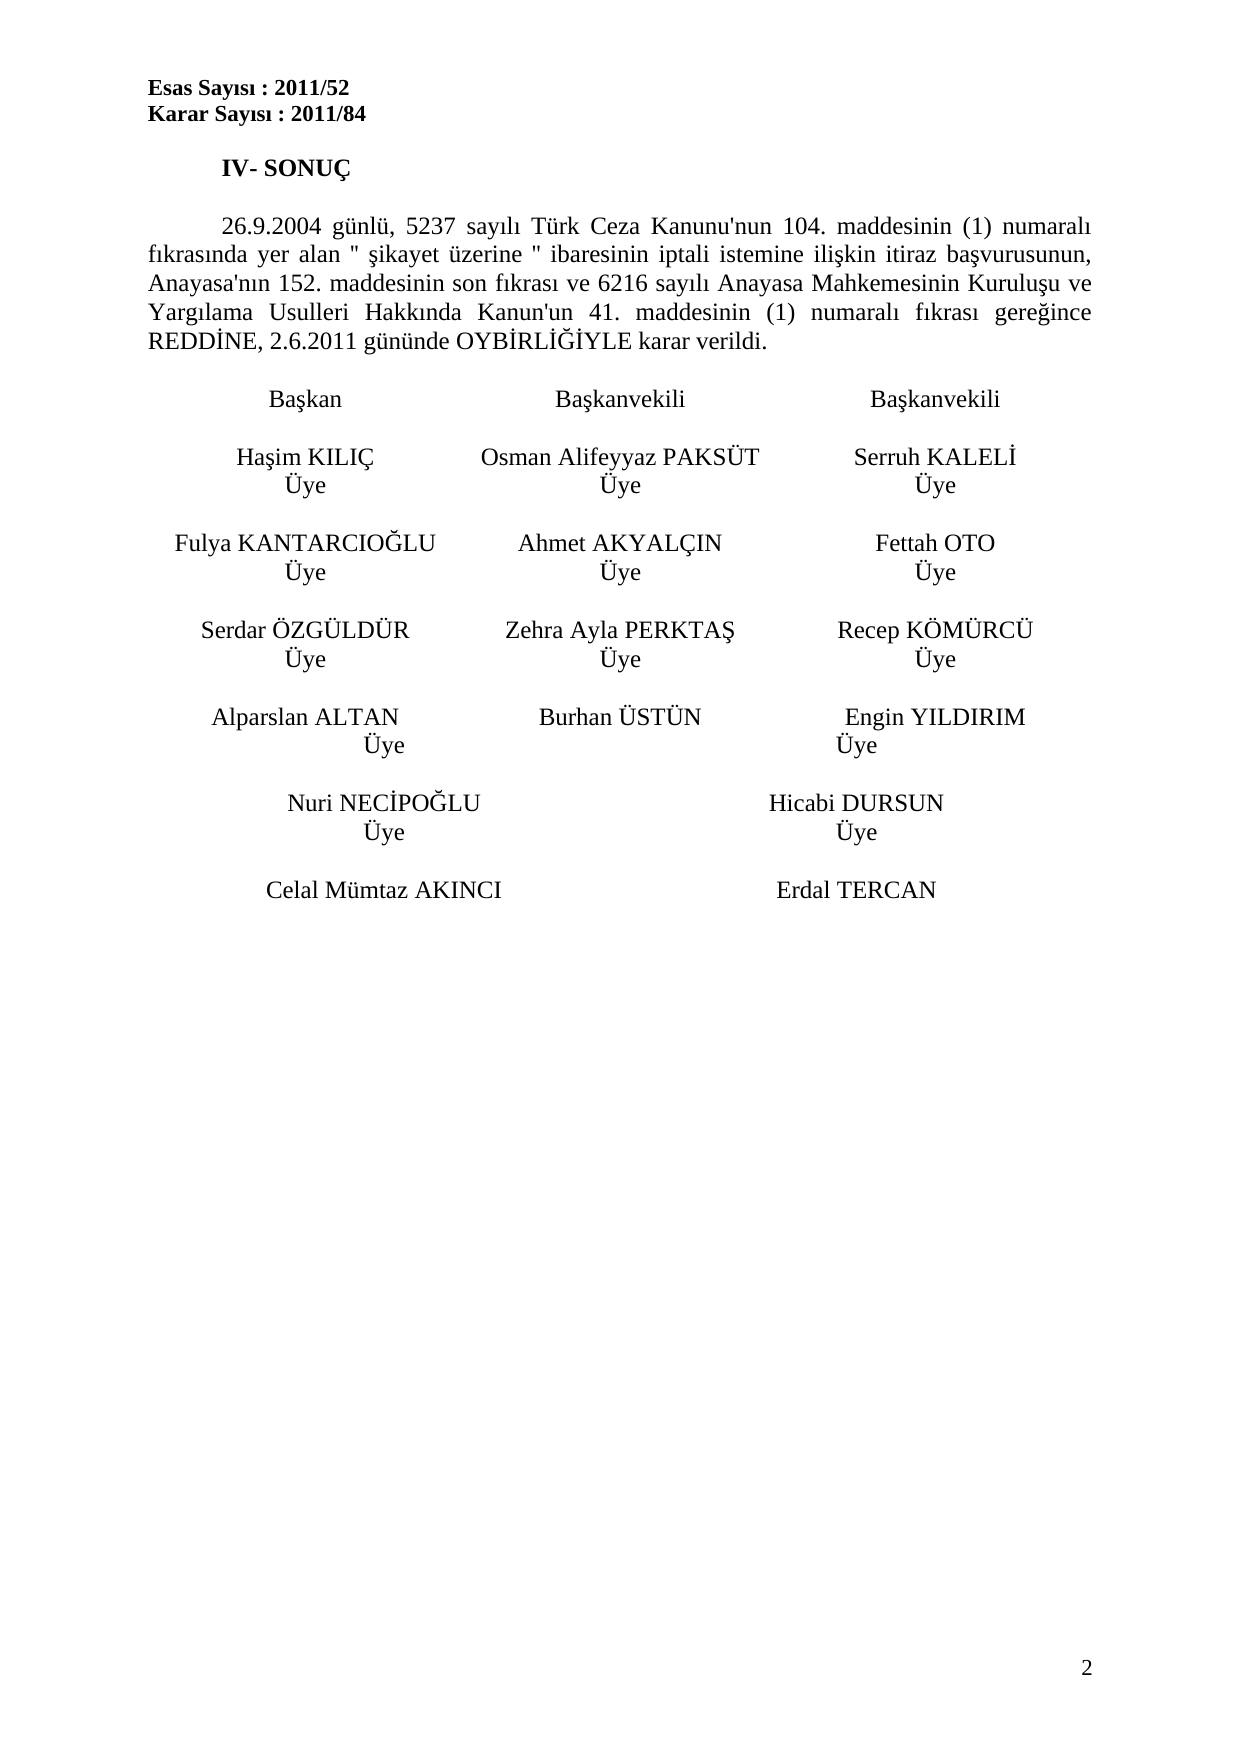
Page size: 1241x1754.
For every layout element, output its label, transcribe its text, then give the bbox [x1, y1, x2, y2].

table_header Üye Ahmet AKYALÇIN [463, 470, 778, 557]
table_header Başkanvekili Serruh KALELİ [778, 384, 1093, 470]
text 26.9.2004 günlü, 5237 sayılı Türk Ceza Kanunu'nun 104. maddesinin (1) numaralı fıkrasında yer alan '' şikayet üzerine '' ibaresinin iptali istemine ilişkin itiraz başvurusunun, Anayasa'nın 152. maddesinin son fıkrası ve 6216 sayılı Anayasa Mahkemesinin Kuruluşu ve Yargılama Usulleri Hakkında Kanun'un 41. maddesinin (1) numaralı fıkrası gereğince REDDİNE, 2.6.2011 gününde OYBİRLİĞİYLE karar verildi. [148, 211, 1093, 354]
table_header Üye Hicabi DURSUN [620, 730, 1093, 817]
table_header Üye Celal Mümtaz AKINCI [148, 817, 620, 904]
table_header Üye Recep KÖMÜRCÜ [778, 557, 1093, 644]
table_header Üye Serdar ÖZGÜLDÜR [148, 557, 463, 644]
table_header Başkanvekili Osman Alifeyyaz PAKSÜT [463, 384, 778, 470]
table_header Üye Engin YILDIRIM [778, 644, 1093, 730]
table_header Üye Fulya KANTARCIOĞLU [148, 470, 463, 557]
table_header Başkan Haşim KILIÇ [148, 384, 463, 470]
table_header Üye Fettah OTO [778, 470, 1093, 557]
text IV- SONUÇ [148, 153, 1093, 182]
table_header Üye Erdal TERCAN [620, 817, 1093, 904]
table_header Üye Nuri NECİPOĞLU [148, 730, 620, 817]
table_header Üye Zehra Ayla PERKTAŞ [463, 557, 778, 644]
table_header Üye Burhan ÜSTÜN [463, 644, 778, 730]
table_header Üye Alparslan ALTAN [148, 644, 463, 730]
